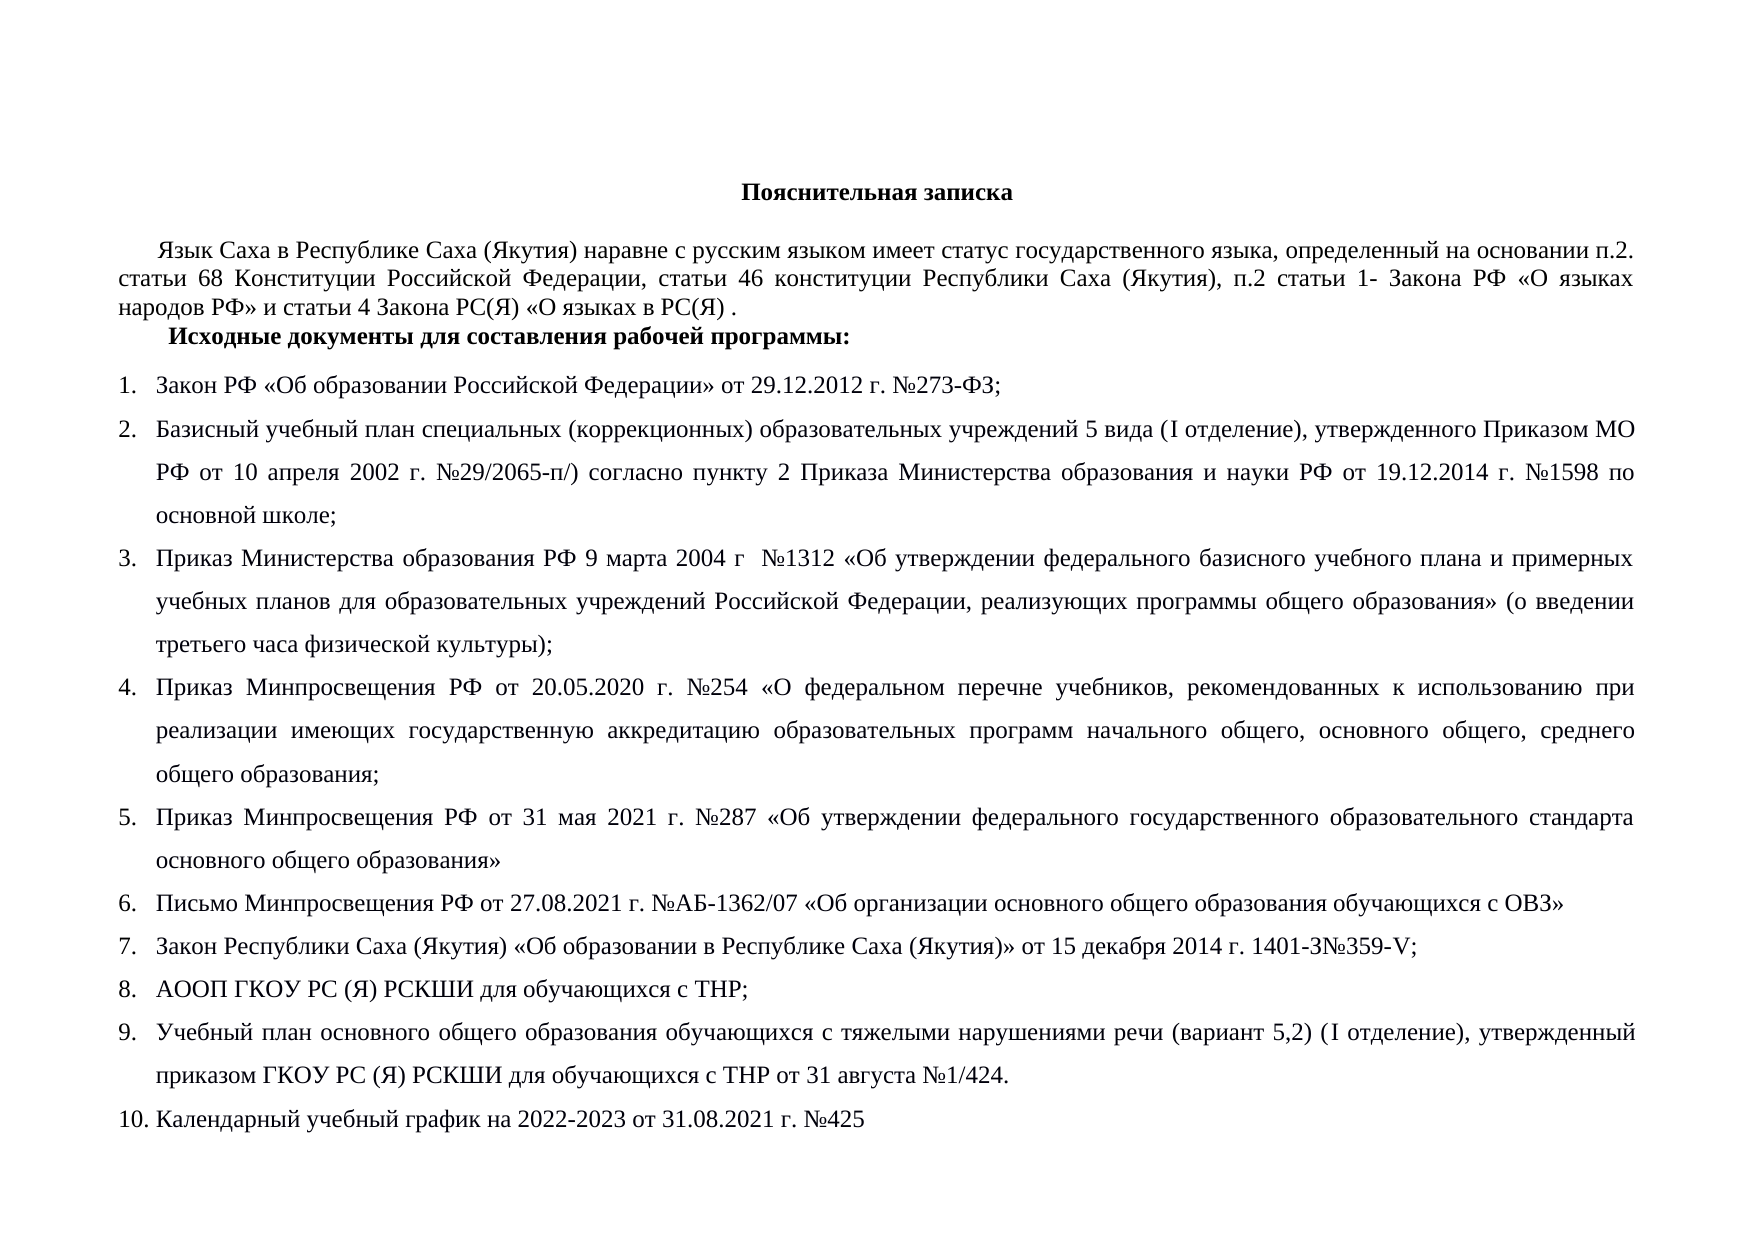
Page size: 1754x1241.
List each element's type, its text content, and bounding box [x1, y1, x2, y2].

text Исходные документы для составления рабочей программы: [118, 321, 1636, 350]
list Закон Республики Саха (Якутия) «Об образовании в Республике Саха (Якутия)» от 15 декабря 2014 г. 1401-З№359-V; [118, 931, 1636, 960]
list Приказ Минпросвещения РФ от 20.05.2020 г. №254 «О федеральном перечне учебников, рекомендованных к использованию при реализации имеющих государственную аккредитацию образовательных программ начального общего, основного общего, среднего общего образования; [118, 672, 1636, 787]
list Базисный учебный план специальных (коррекционных) образовательных учреждений 5 вида (I отделение), утвержденного Приказом МО РФ от 10 апреля 2002 г. №29/2065-п/) согласно пункту 2 Приказа Министерства образования и науки РФ от 19.12.2014 г. №1598 по основной школе; [118, 414, 1636, 529]
list Календарный учебный график на 2022-2023 от 31.08.2021 г. №425 [118, 1104, 1636, 1132]
list АООП ГКОУ РС (Я) РСКШИ для обучающихся с ТНР; [118, 974, 1636, 1003]
list Приказ Минпросвещения РФ от 31 мая 2021 г. №287 «Об утверждении федерального государственного образовательного стандарта основного общего образования» [118, 802, 1636, 874]
list Письмо Минпросвещения РФ от 27.08.2021 г. №АБ-1362/07 «Об организации основного общего образования обучающихся с ОВЗ» [118, 888, 1636, 917]
list Приказ Министерства образования РФ 9 марта 2004 г №1312 «Об утверждении федерального базисного учебного плана и примерных учебных планов для образовательных учреждений Российской Федерации, реализующих программы общего образования» (о введении третьего часа физической культуры); [118, 543, 1636, 658]
text Язык Саха в Республике Саха (Якутия) наравне с русским языком имеет статус государственного языка, определенный на основании п.2. статьи 68 Конституции Российской Федерации, статьи 46 конституции Республики Саха (Якутия), п.2 статьи 1- Закона РФ «О языках народов РФ» и статьи 4 Закона РС(Я) «О языках в РС(Я) . [118, 235, 1636, 321]
list Учебный план основного общего образования обучающихся с тяжелыми нарушениями речи (вариант 5,2) (I отделение), утвержденный приказом ГКОУ РС (Я) РСКШИ для обучающихся с ТНР от 31 августа №1/424. [118, 1017, 1636, 1089]
list Закон РФ «Об образовании Российской Федерации» от 29.12.2012 г. №273-ФЗ; [118, 371, 1636, 399]
text Пояснительная записка [118, 177, 1636, 206]
